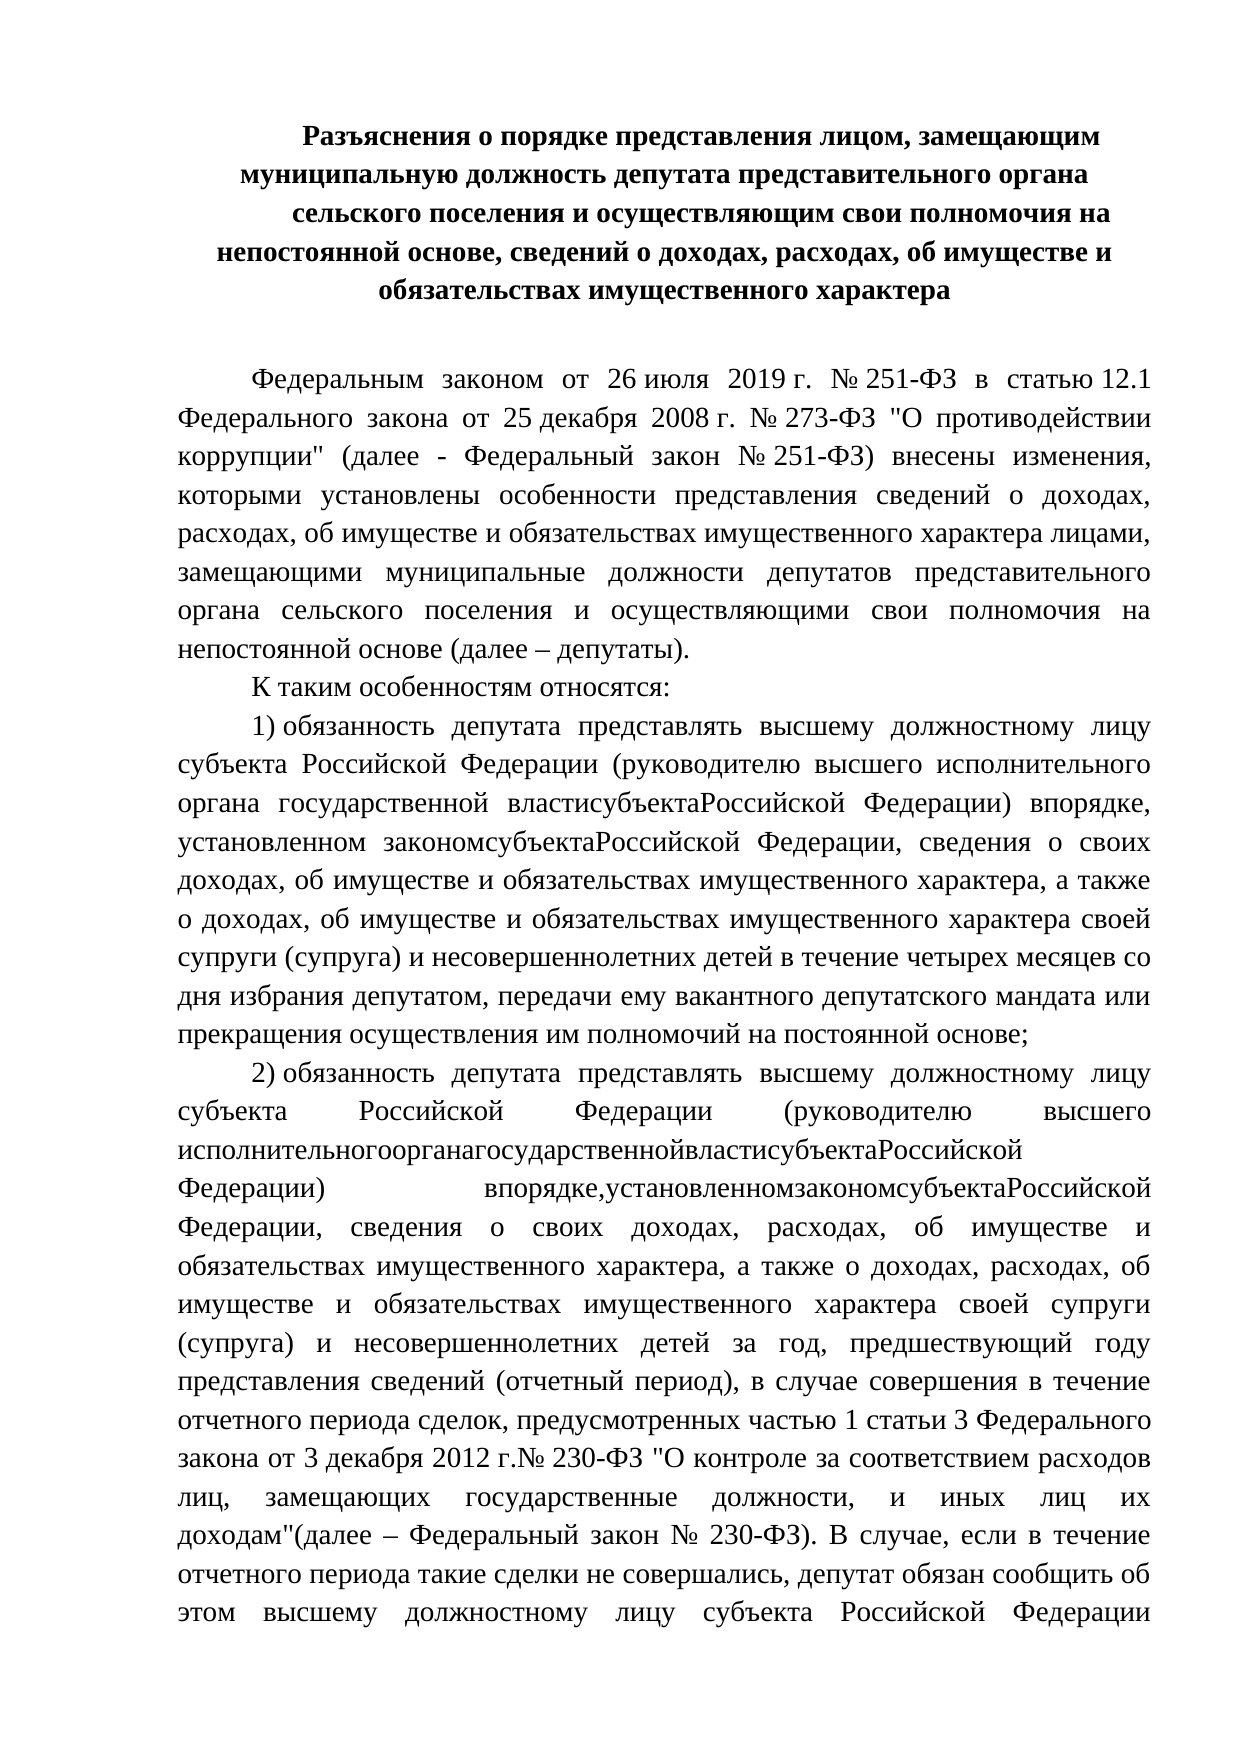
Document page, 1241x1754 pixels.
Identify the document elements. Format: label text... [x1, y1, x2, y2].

text сельского поселения и осуществляющим свои полномочия на непостоянной основе, сведений о доходах, расходах, об имуществе и обязательствах имущественного характера [177, 195, 1152, 306]
text 1) обязанность депутата представлять высшему должностному лицу субъекта Российской Федерации (руководителю высшего исполнительного органа государственной властисубъектаРоссийской Федерации) впорядке, установленном закономсубъектаРоссийской Федерации, сведения о своих доходах, об имуществе и обязательствах имущественного характера, а также о доходах, об имуществе и обязательствах имущественного характера своей супруги (супруга) и несовершеннолетних детей в течение четырех месяцев со дня избрания депутатом, передачи ему вакантного депутатского мандата или прекращения осуществления им полномочий на постоянной основе; [177, 708, 1152, 1050]
text Федеральным законом от 26 июля 2019 г. № 251-ФЗ в статью 12.1 Федерального закона от 25 декабря 2008 г. № 273-ФЗ "О противодействии коррупции" (далее - Федеральный закон № 251-ФЗ) внесены изменения, которыми установлены особенности представления сведений о доходах, расходах, об имуществе и обязательствах имущественного характера лицами, замещающими муниципальные должности депутатов представительного органа сельского поселения и осуществляющими свои полномочия на непостоянной основе (далее – депутаты). [177, 361, 1152, 664]
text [177, 1055, 1152, 1628]
text К таким особенностям относятся: [177, 669, 1152, 703]
text Разъяснения о порядке представления лицом, замещающим муниципальную должность депутата представительного органа [177, 118, 1152, 190]
